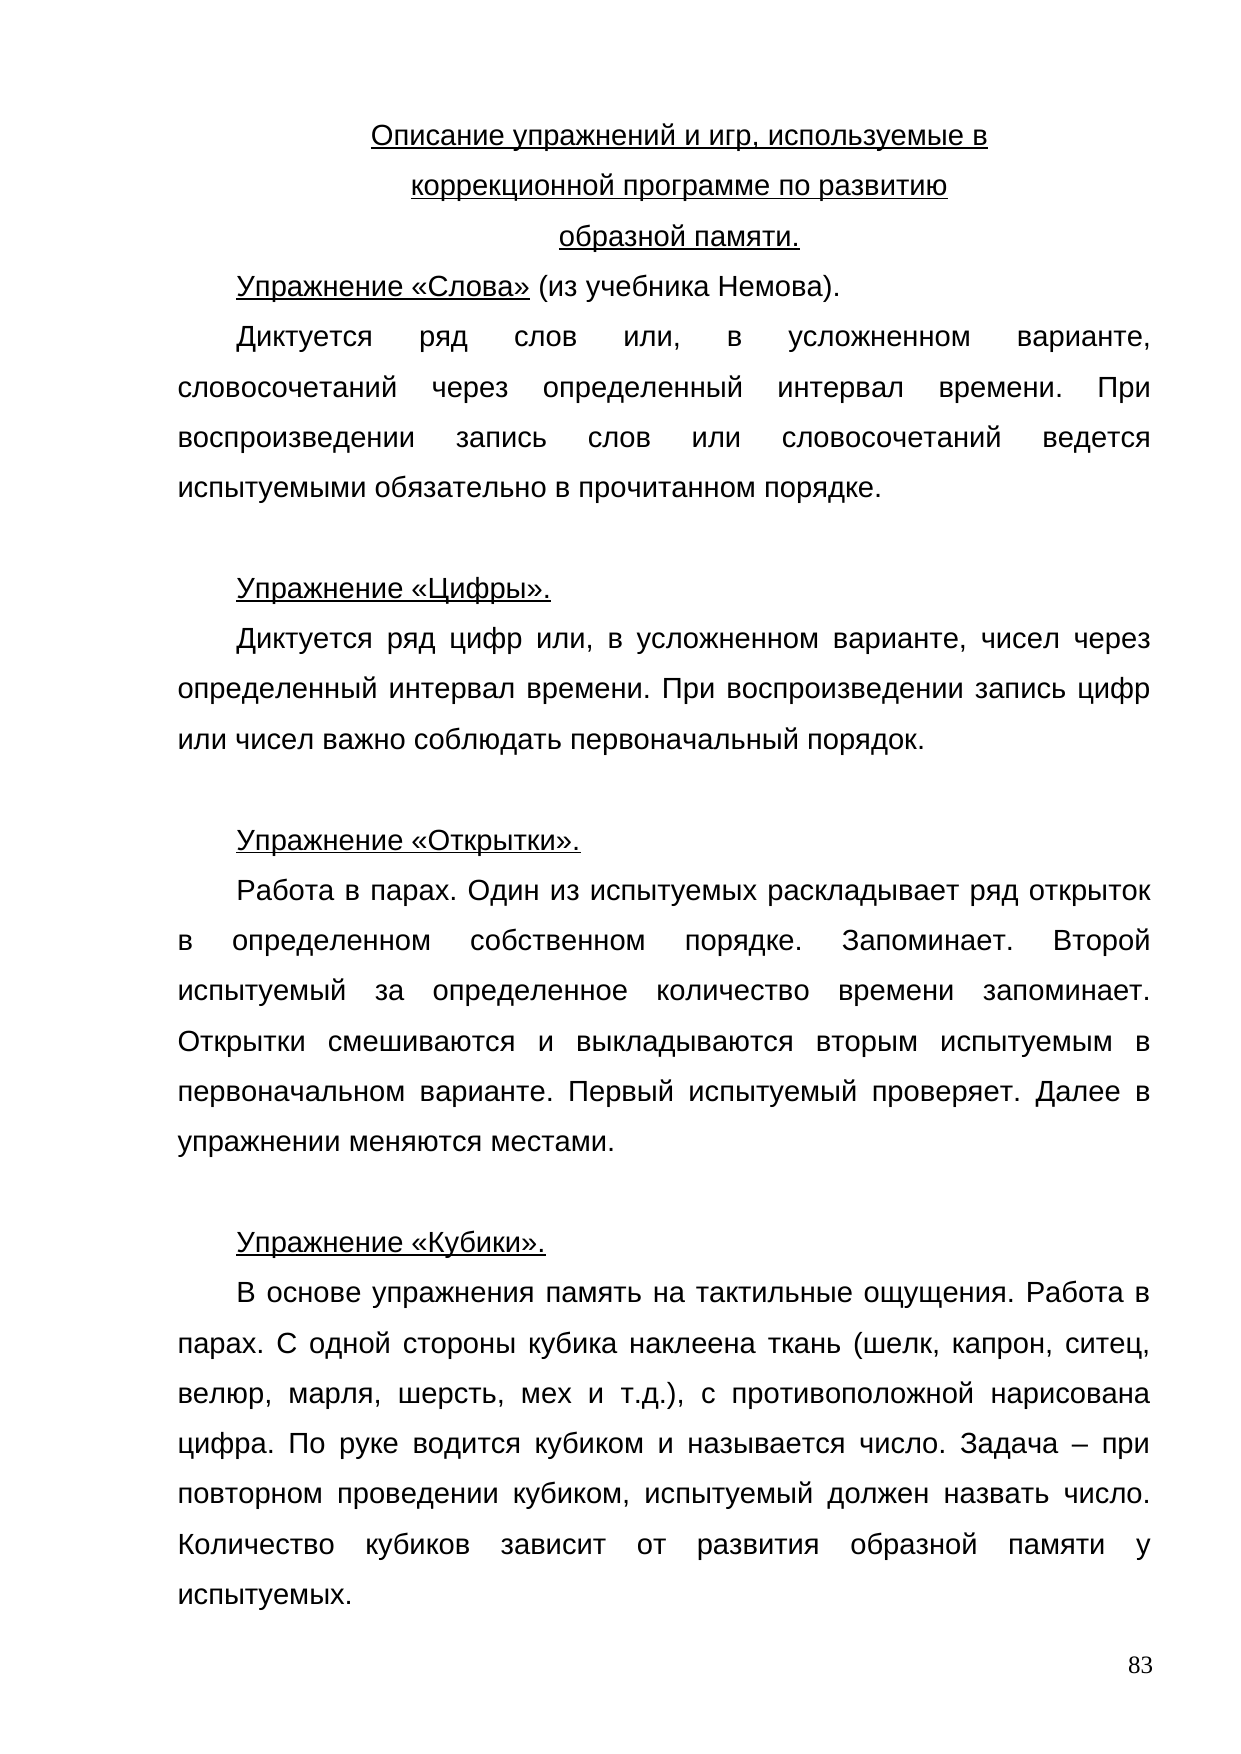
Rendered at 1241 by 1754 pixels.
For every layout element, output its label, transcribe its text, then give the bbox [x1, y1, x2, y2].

text Упражнение «Кубики». [177, 1225, 1152, 1258]
text Упражнение «Цифры». [177, 571, 1152, 604]
text Описание упражнений и игр, используемые в коррекционной программе по развитию образной памяти. [369, 118, 989, 252]
text Работа в парах. Один из испытуемых раскладывает ряд открыток в определенном собственном порядке. Запоминает. Второй испытуемый за определенное количество времени запоминает. Открытки смешиваются и выкладываются вторым испытуемым в первоначальном варианте. Первый испытуемый проверяет. Далее в упражнении меняются местами. [177, 873, 1152, 1158]
text В основе упражнения память на тактильные ощущения. Работа в парах. С одной стороны кубика наклеена ткань (шелк, капрон, ситец, велюр, марля, шерсть, мех и т.д.), с противоположной нарисована цифра. По руке водится кубиком и называется число. Задача – при повторном проведении кубиком, испытуемый должен назвать число. Количество кубиков зависит от развития образной памяти у испытуемых. [177, 1275, 1152, 1611]
text Упражнение «Слова» (из учебника Немова). [177, 269, 1152, 303]
text Упражнение «Открытки». [177, 822, 1152, 856]
text Диктуется ряд слов или, в усложненном варианте, словосочетаний через определенный интервал времени. При воспроизведении запись слов или словосочетаний ведется испытуемыми обязательно в прочитанном порядке. [177, 319, 1152, 504]
text Диктуется ряд цифр или, в усложненном варианте, чисел через определенный интервал времени. При воспроизведении запись цифр или чисел важно соблюдать первоначальный порядок. [177, 621, 1152, 755]
